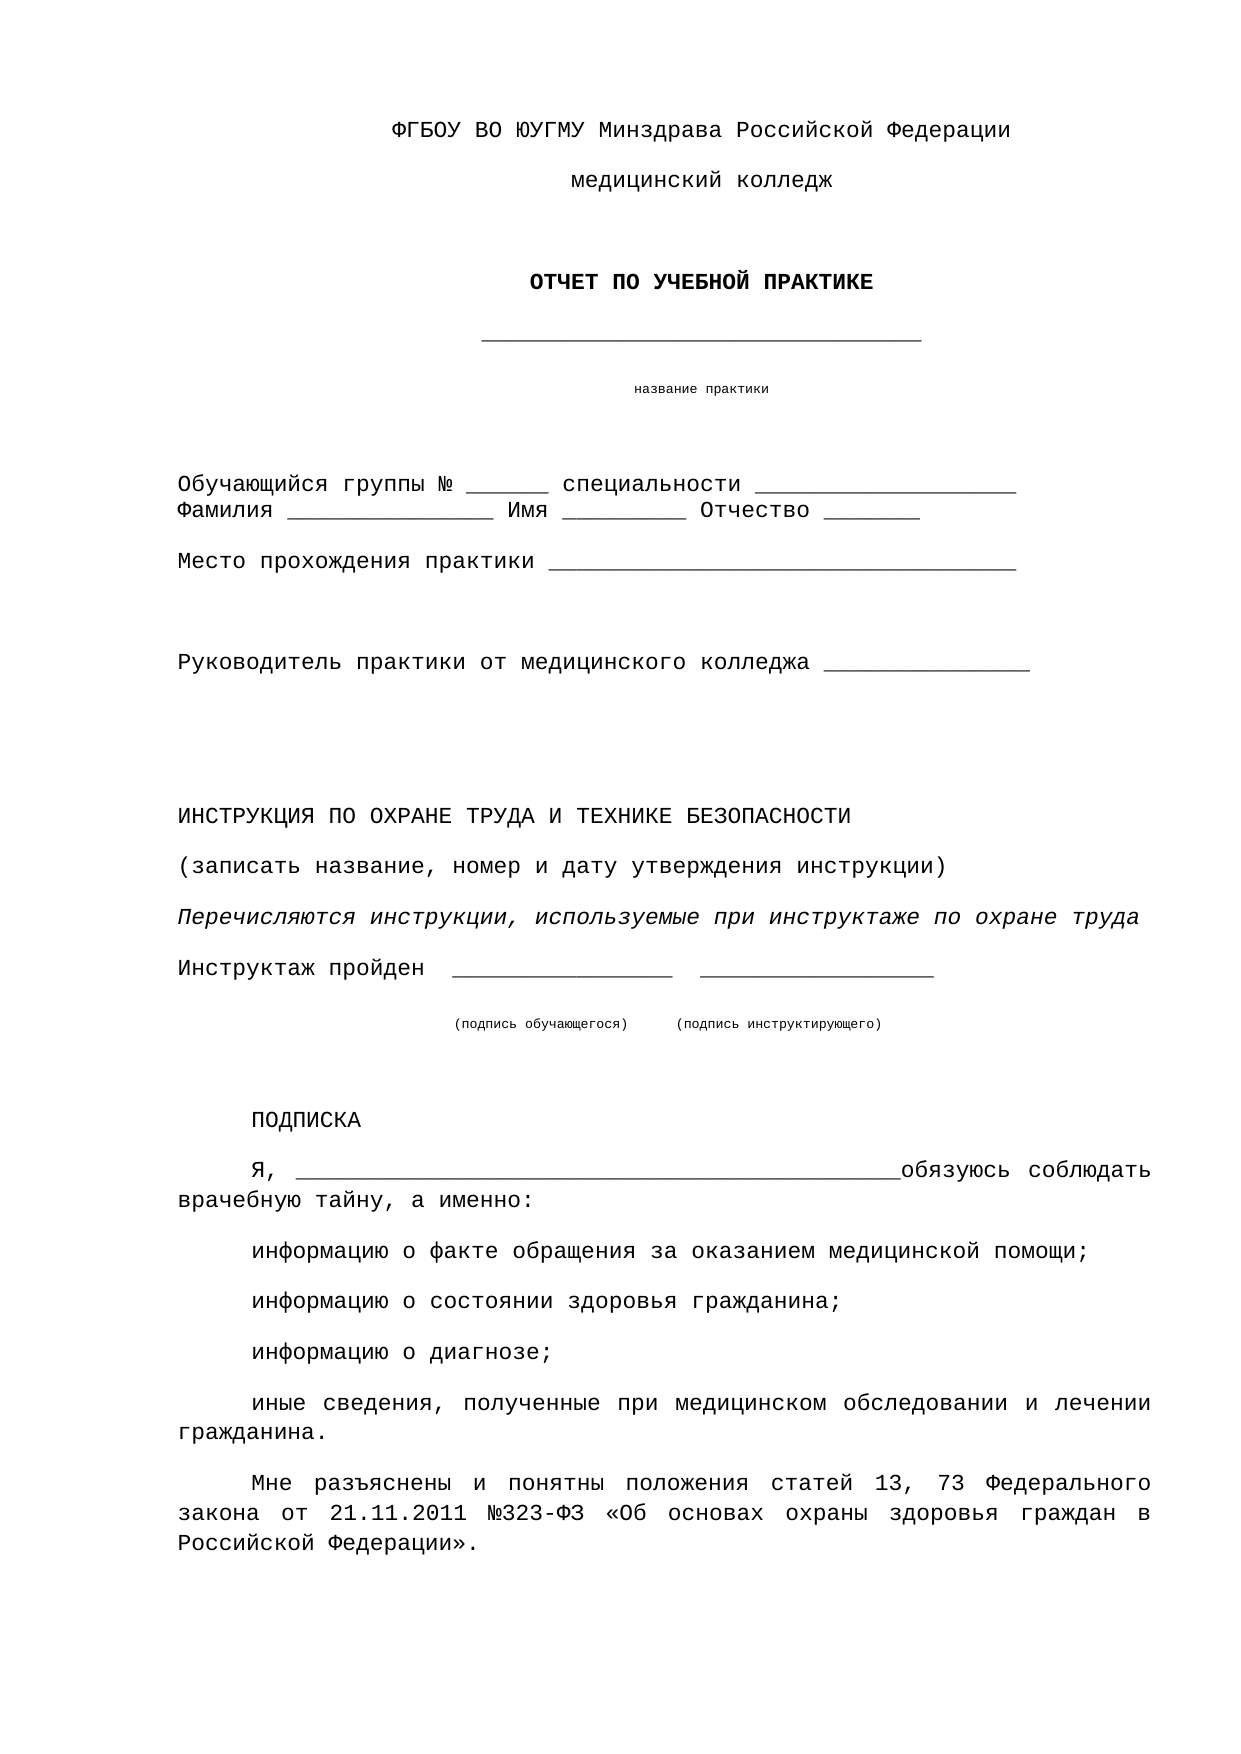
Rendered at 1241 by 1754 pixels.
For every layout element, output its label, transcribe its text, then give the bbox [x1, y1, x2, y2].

text информацию о состоянии здоровья гражданина; [177, 1290, 1152, 1316]
text Я, ____________________________________________обязуюсь соблюдать врачебную тайну, а именно: [177, 1159, 1152, 1214]
text Фамилия _______________ Имя _________ Отчество _______ [177, 498, 1152, 524]
text (подпись обучающегося) (подпись инструктирующего) [177, 1007, 1152, 1033]
text (записать название, номер и дату утверждения инструкции) [177, 855, 1152, 881]
text ПОДПИСКА [177, 1108, 1152, 1134]
text ________________________________ [177, 321, 1152, 347]
text информацию о диагнозе; [177, 1340, 1152, 1366]
text Перечисляются инструкции, используемые при инструктаже по охране труда [177, 906, 1152, 931]
text Мне разъяснены и понятны положения статей 13, 73 Федерального закона от 21.11.2011 №323-ФЗ «Об основах охраны здоровья граждан в Российской Федерации». [177, 1471, 1152, 1557]
text Руководитель практики от медицинского колледжа _______________ [177, 650, 1152, 676]
text ОТчет по учебной практике [177, 270, 1152, 296]
text медицинский колледж [177, 169, 1152, 195]
text ИНСТРУКЦИЯ ПО ОХРАНЕ ТРУДА И ТЕХНИКЕ БЕЗОПАСНОСТИ [177, 804, 1152, 830]
subtitle Обучающийся группы № ______ специальности ___________________ [177, 472, 1152, 498]
text иные сведения, полученные при медицинском обследовании и лечении гражданина. [177, 1391, 1152, 1447]
text Место прохождения практики __________________________________ [177, 549, 1152, 575]
text Инструктаж пройден ________________ _________________ [177, 956, 1152, 982]
text информацию о факте обращения за оказанием медицинской помощи; [177, 1239, 1152, 1265]
text название практики [177, 371, 1152, 397]
text ФГБОУ ВО ЮУГМУ Минздрава Российской Федерации [177, 118, 1152, 144]
